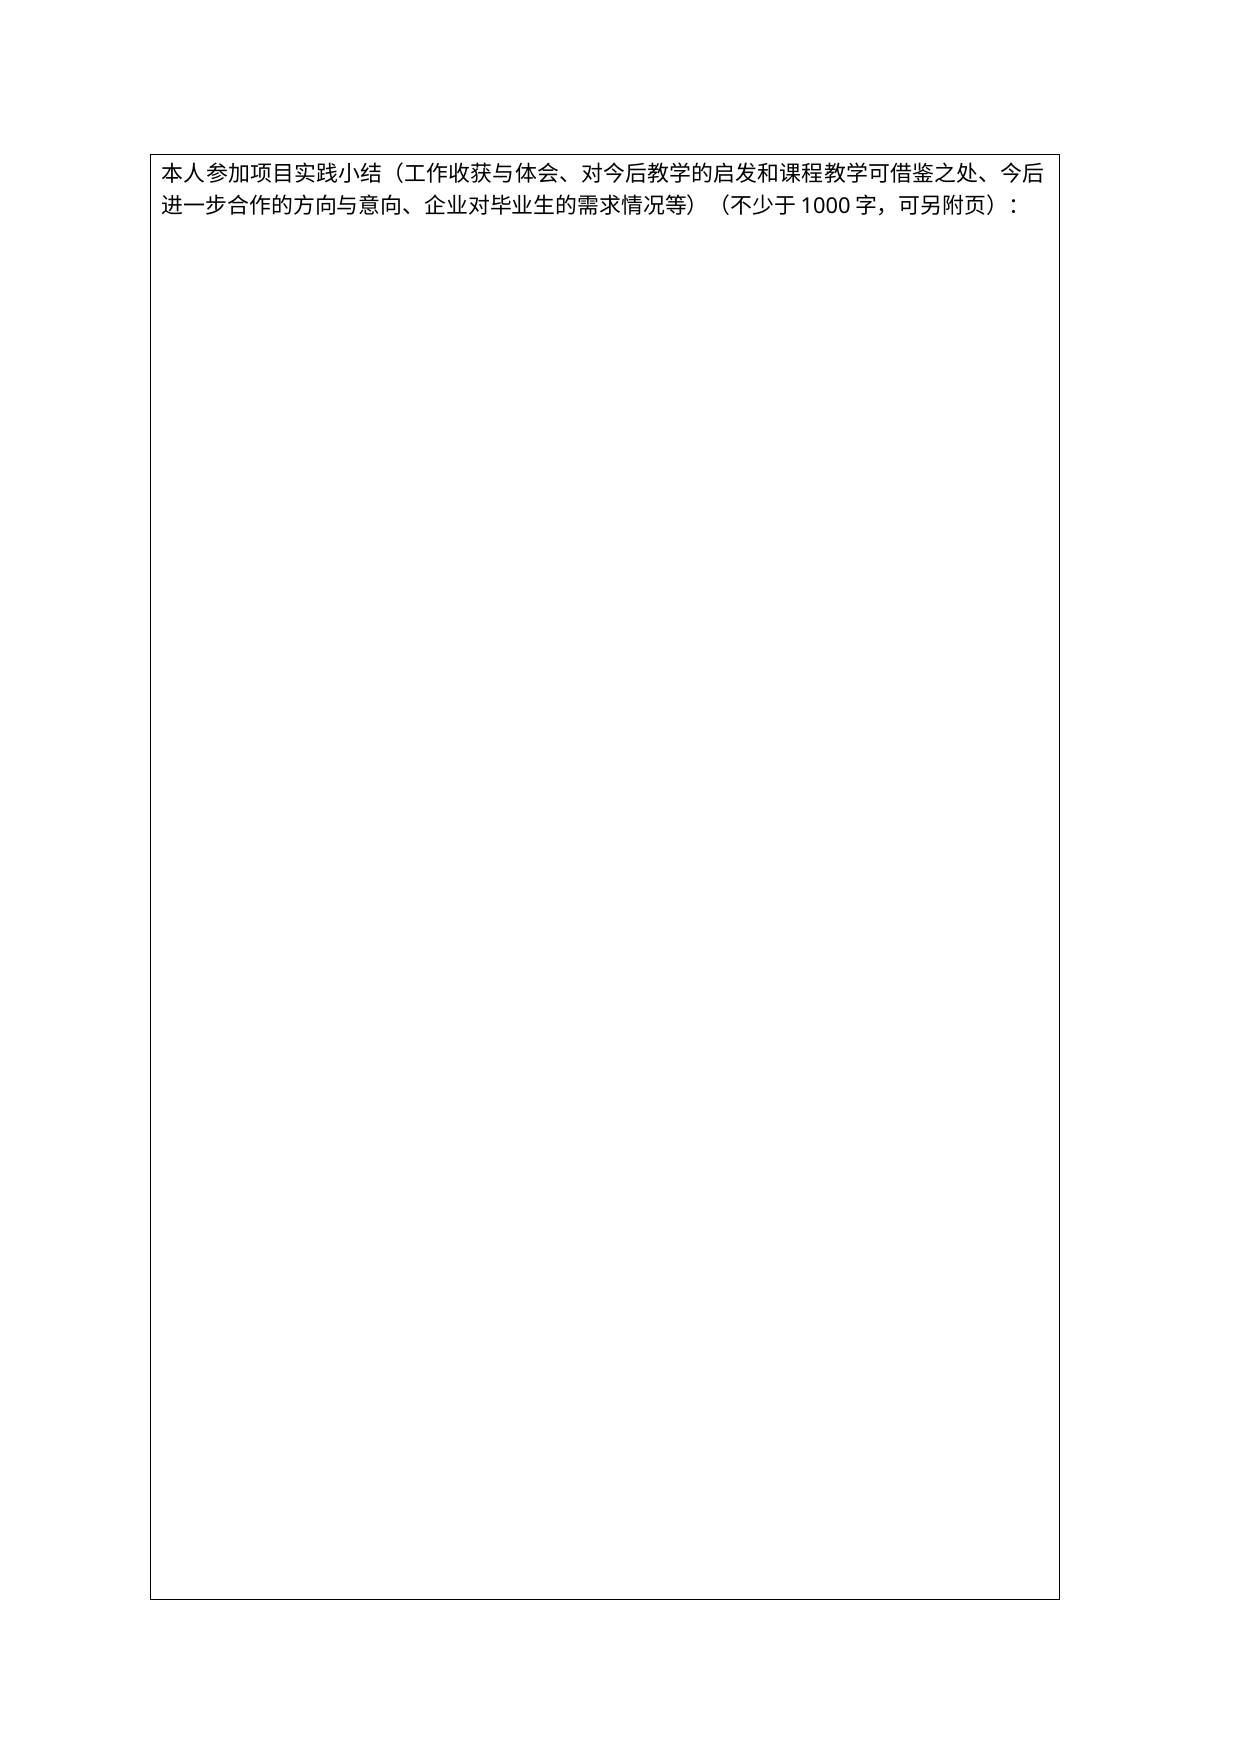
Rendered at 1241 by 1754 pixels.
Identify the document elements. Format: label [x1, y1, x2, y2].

table_cell [151, 155, 1059, 1599]
